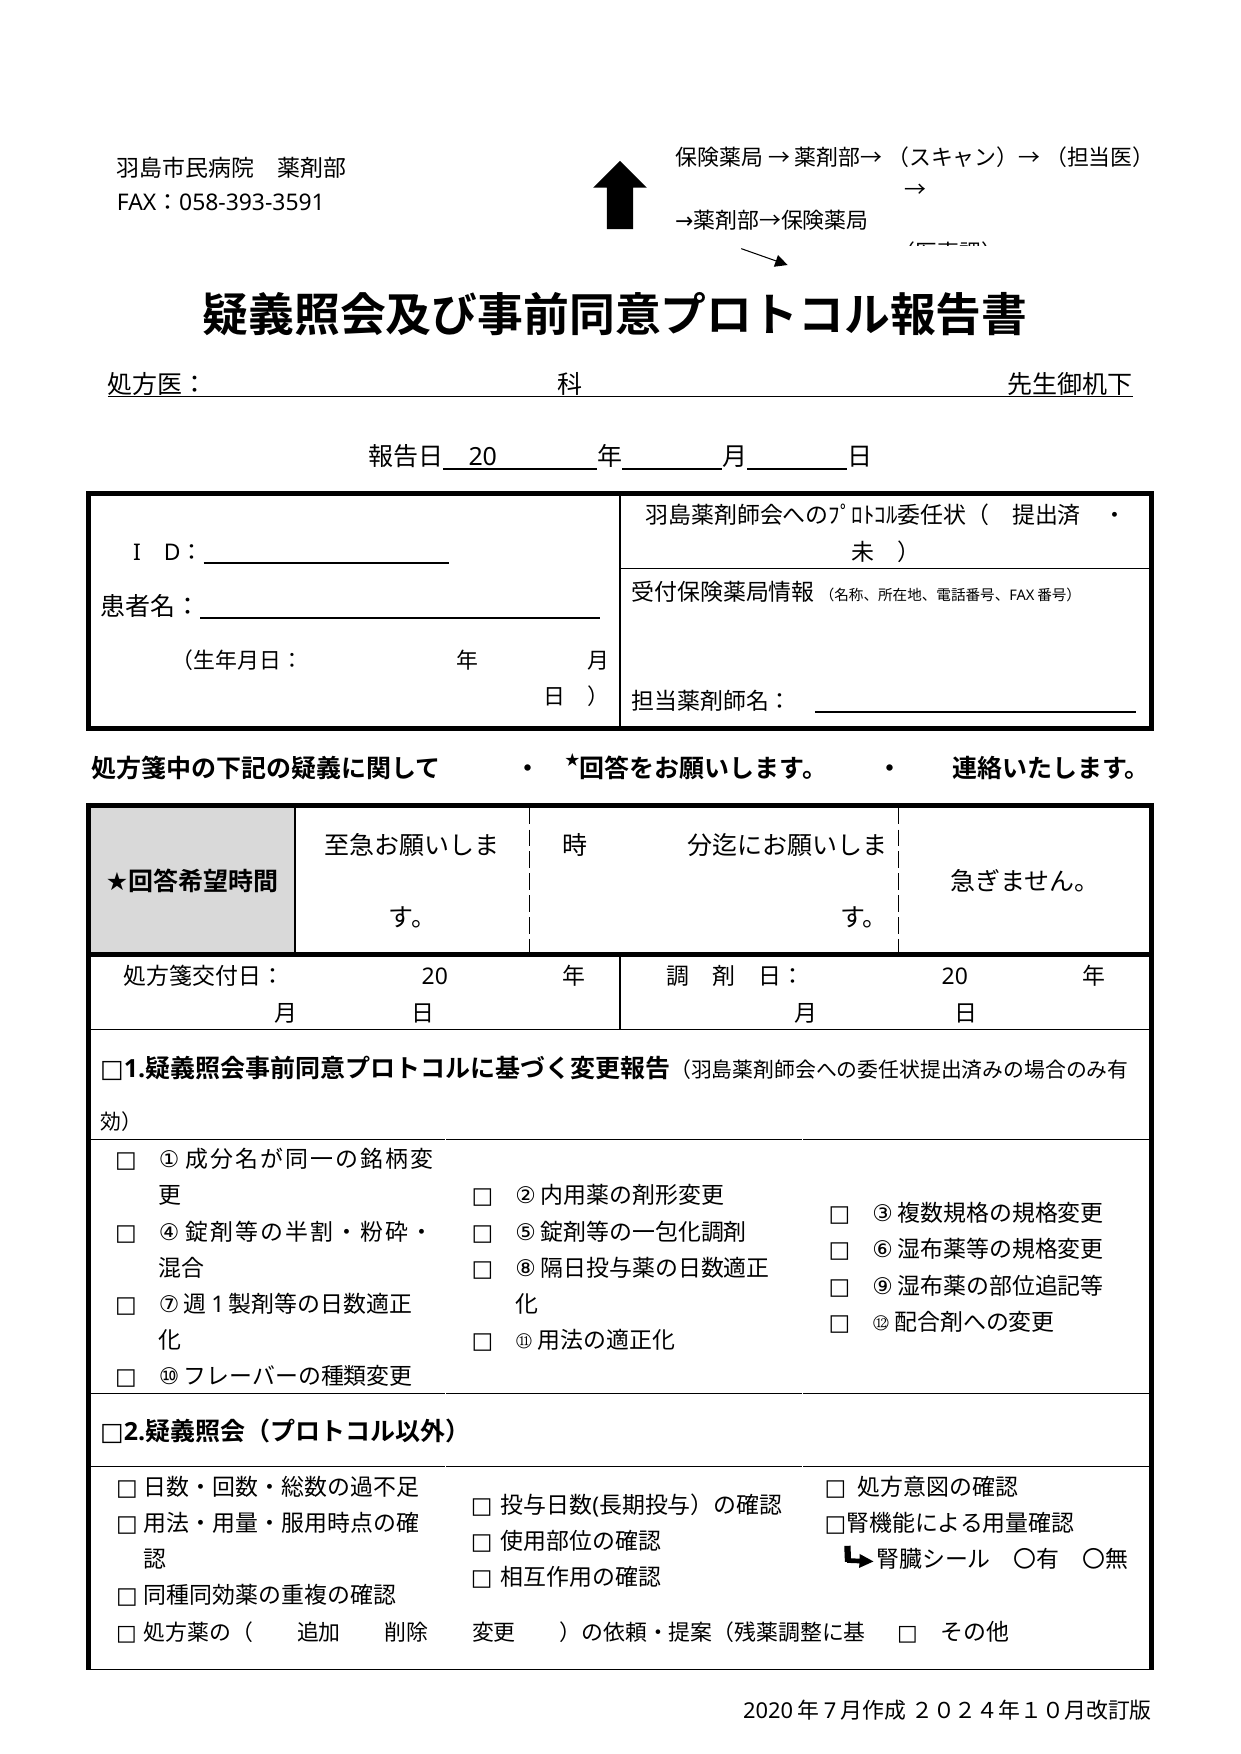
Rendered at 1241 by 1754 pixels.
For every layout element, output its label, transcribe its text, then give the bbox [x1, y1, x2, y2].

table_cell ③複数規格の規格変更 ⑥湿布薬等の規格変更 ⑨湿布薬の部位追記等 ⑫配合剤への変更 [803, 1140, 1149, 1393]
table_header 羽島薬剤師会へのﾌﾟﾛﾄｺﾙ委任状（ 提出済 ・ 未 ） [621, 496, 1149, 568]
table_cell 日数・回数・総数の過不足 用法・用量・服用時点の確認 同種同効薬の重複の確認 [91, 1467, 445, 1612]
table_cell 調 剤 日： 20 年 月 日 [621, 957, 1149, 1029]
text 処方医： 科 先生御机下 報告日 20 年 月 日 [89, 347, 1152, 491]
table_header ★回答希望時間 [91, 808, 294, 952]
table_header 急ぎません。 [898, 808, 1149, 952]
table_cell 処方箋交付日： 20 年 月 日 [91, 957, 619, 1029]
table_cell ②内用薬の剤形変更 ⑤錠剤等の一包化調剤 ⑧隔日投与薬の日数適正化 ⑪用法の適正化 [446, 1140, 802, 1393]
table_cell 処方意図の確認 □腎機能による用量確認 腎臓シール 〇有 〇無 [803, 1467, 1149, 1612]
table_header I D： 患者名： （生年月日： 年 月 日 ） [91, 496, 619, 726]
table_cell 投与日数(長期投与）の確認 使用部位の確認 相互作用の確認 [446, 1467, 802, 1612]
table_cell □1.疑義照会事前同意プロトコルに基づく変更報告（羽島薬剤師会への委任状提出済みの場合のみ有効） [91, 1030, 1149, 1139]
table_cell その他 [886, 1613, 1149, 1669]
table_header 至急お願いします。 [296, 808, 529, 952]
table_header 時 分迄にお願いします。 [529, 808, 898, 952]
table_cell ①成分名が同一の銘柄変更 ④錠剤等の半割・粉砕・混合 ⑦週1製剤等の日数適正化 ⑩フレーバーの種類変更 [91, 1140, 445, 1393]
table_cell 受付保険薬局情報 （名称、所在地、電話番号、FAX番号） 担当薬剤師名： [621, 569, 1149, 726]
text 処方箋中の下記の疑義に関して ・ ★回答をお願いします。 ・ 連絡いたします。 [89, 731, 1152, 803]
table_cell □2.疑義照会（プロトコル以外） [91, 1394, 1149, 1466]
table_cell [91, 1613, 885, 1669]
